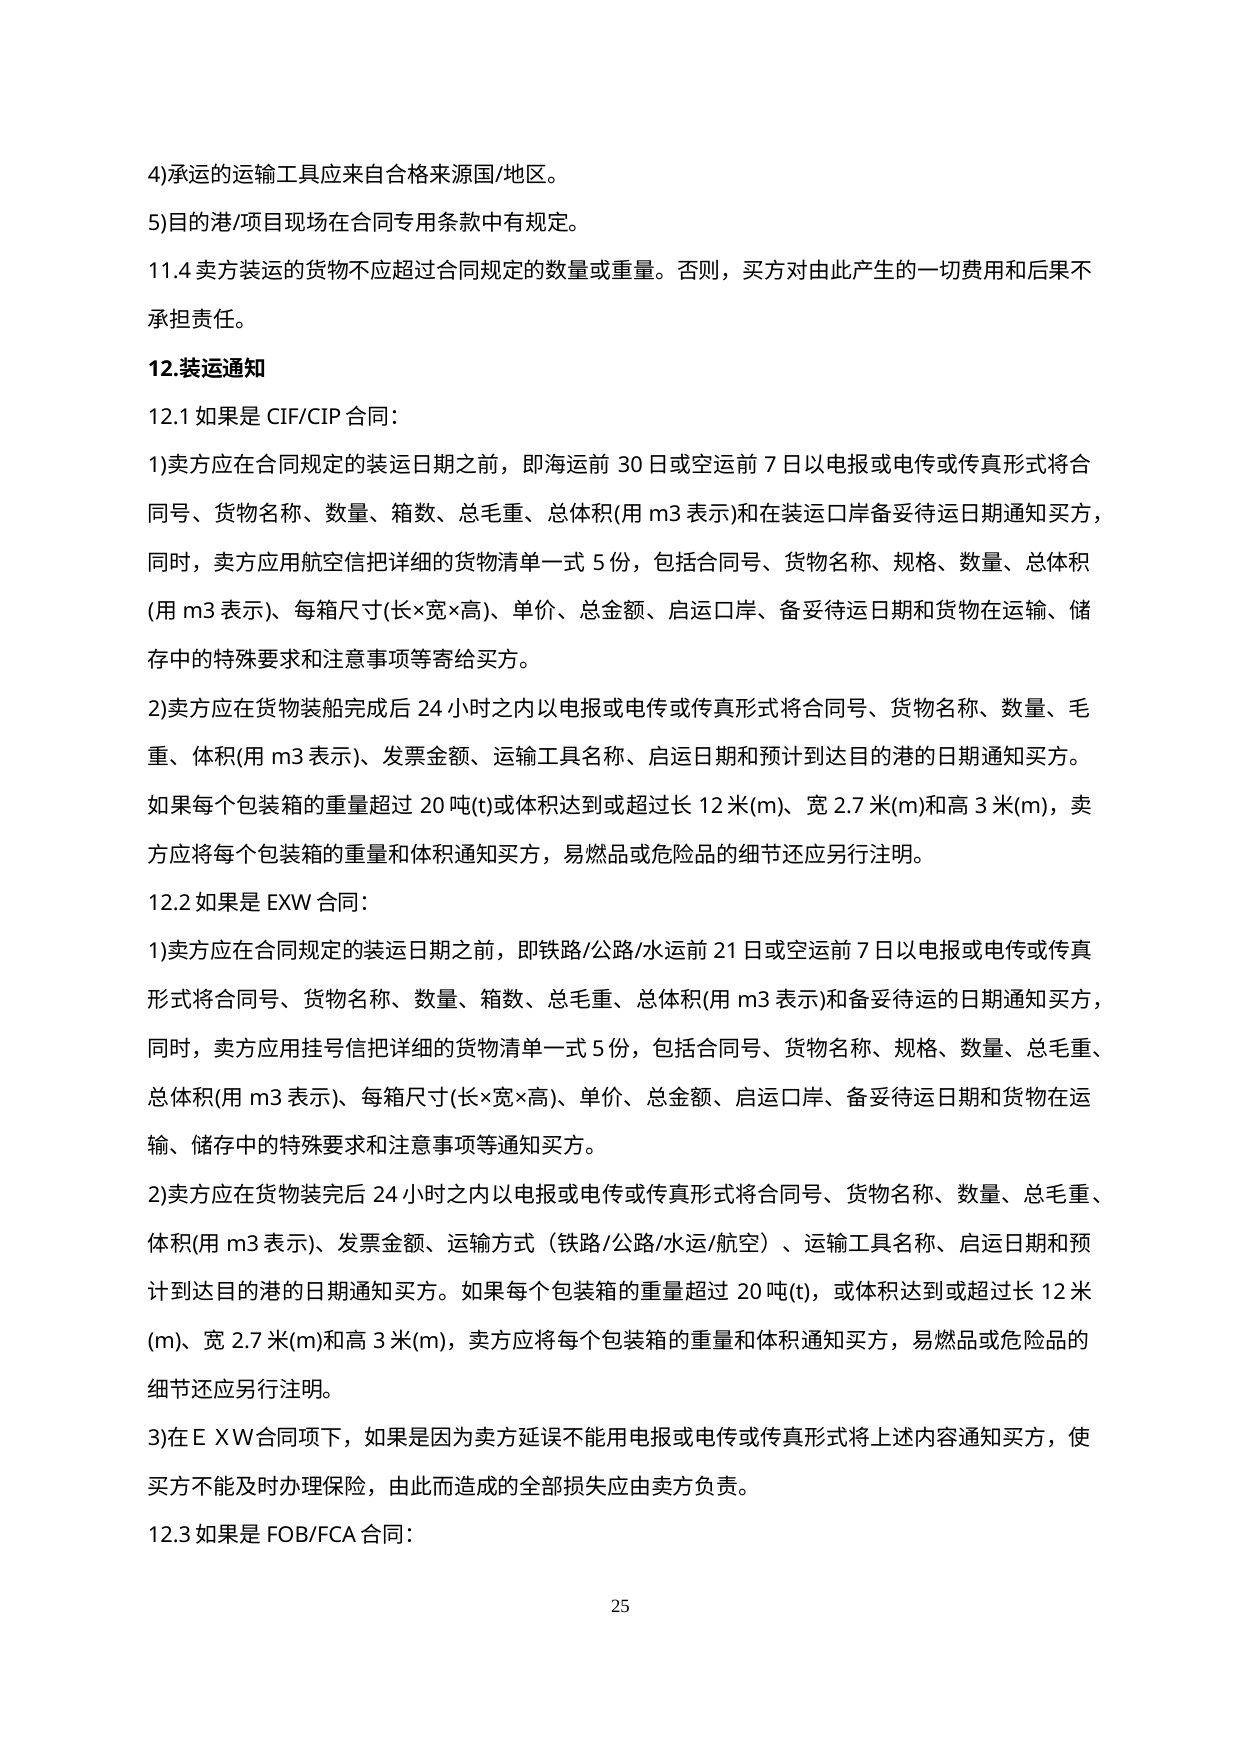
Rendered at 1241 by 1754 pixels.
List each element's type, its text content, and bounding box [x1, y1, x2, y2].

text 12.3如果是 FOB/FCA合同： [148, 1517, 1092, 1549]
text 2)卖方应在货物装完后 24小时之内以电报或电传或传真形式将合同号、货物名称、数量、总毛重、体积(用 m3表示)、发票金额、运输方式（铁路/公路/水运/航空）、运输工具名称、启运日期和预计到达目的港的日期通知买方。如果每个包装箱的重量超过 20吨(t)，或体积达到或超过长 12米(m)、宽 2.7米(m)和高 3米(m)，卖方应将每个包装箱的重量和体积通知买方，易燃品或危险品的细节还应另行注明。 [148, 1176, 1092, 1404]
text 12.2如果是 EXW合同： [148, 885, 1092, 917]
text 12.1如果是 CIF/CIP合同： [148, 398, 1092, 431]
text 1)卖方应在合同规定的装运日期之前，即铁路/公路/水运前 21日或空运前 7日以电报或电传或传真形式将合同号、货物名称、数量、箱数、总毛重、总体积(用 m3表示)和备妥待运的日期通知买方，同时，卖方应用挂号信把详细的货物清单一式5份，包括合同号、货物名称、规格、数量、总毛重、总体积(用 m3表示)、每箱尺寸(长×宽×高)、单价、总金额、启运口岸、备妥待运日期和货物在运输、储存中的特殊要求和注意事项等通知买方。 [148, 933, 1092, 1161]
text 12.装运通知 [148, 350, 1092, 383]
text 5)目的港/项目现场在合同专用条款中有规定。 [148, 205, 1092, 237]
text 2)卖方应在货物装船完成后 24小时之内以电报或电传或传真形式将合同号、货物名称、数量、毛重、体积(用 m3表示)、发票金额、运输工具名称、启运日期和预计到达目的港的日期通知买方。如果每个包装箱的重量超过 20吨(t)或体积达到或超过长 12米(m)、宽 2.7米(m)和高 3米(m)，卖方应将每个包装箱的重量和体积通知买方，易燃品或危险品的细节还应另行注明。 [148, 690, 1092, 869]
text 11.4卖方装运的货物不应超过合同规定的数量或重量。否则，买方对由此产生的一切费用和后果不承担责任。 [148, 253, 1092, 334]
text 4)承运的运输工具应来自合格来源国/地区。 [148, 156, 1092, 189]
text 1)卖方应在合同规定的装运日期之前，即海运前 30日或空运前 7日以电报或电传或传真形式将合同号、货物名称、数量、箱数、总毛重、总体积(用 m3表示)和在装运口岸备妥待运日期通知买方，同时，卖方应用航空信把详细的货物清单一式 5份，包括合同号、货物名称、规格、数量、总体积(用 m3表示)、每箱尺寸(长×宽×高)、单价、总金额、启运口岸、备妥待运日期和货物在运输、储存中的特殊要求和注意事项等寄给买方。 [148, 447, 1092, 674]
text 3)在ＥＸＷ合同项下，如果是因为卖方延误不能用电报或电传或传真形式将上述内容通知买方，使买方不能及时办理保险，由此而造成的全部损失应由卖方负责。 [148, 1420, 1092, 1501]
